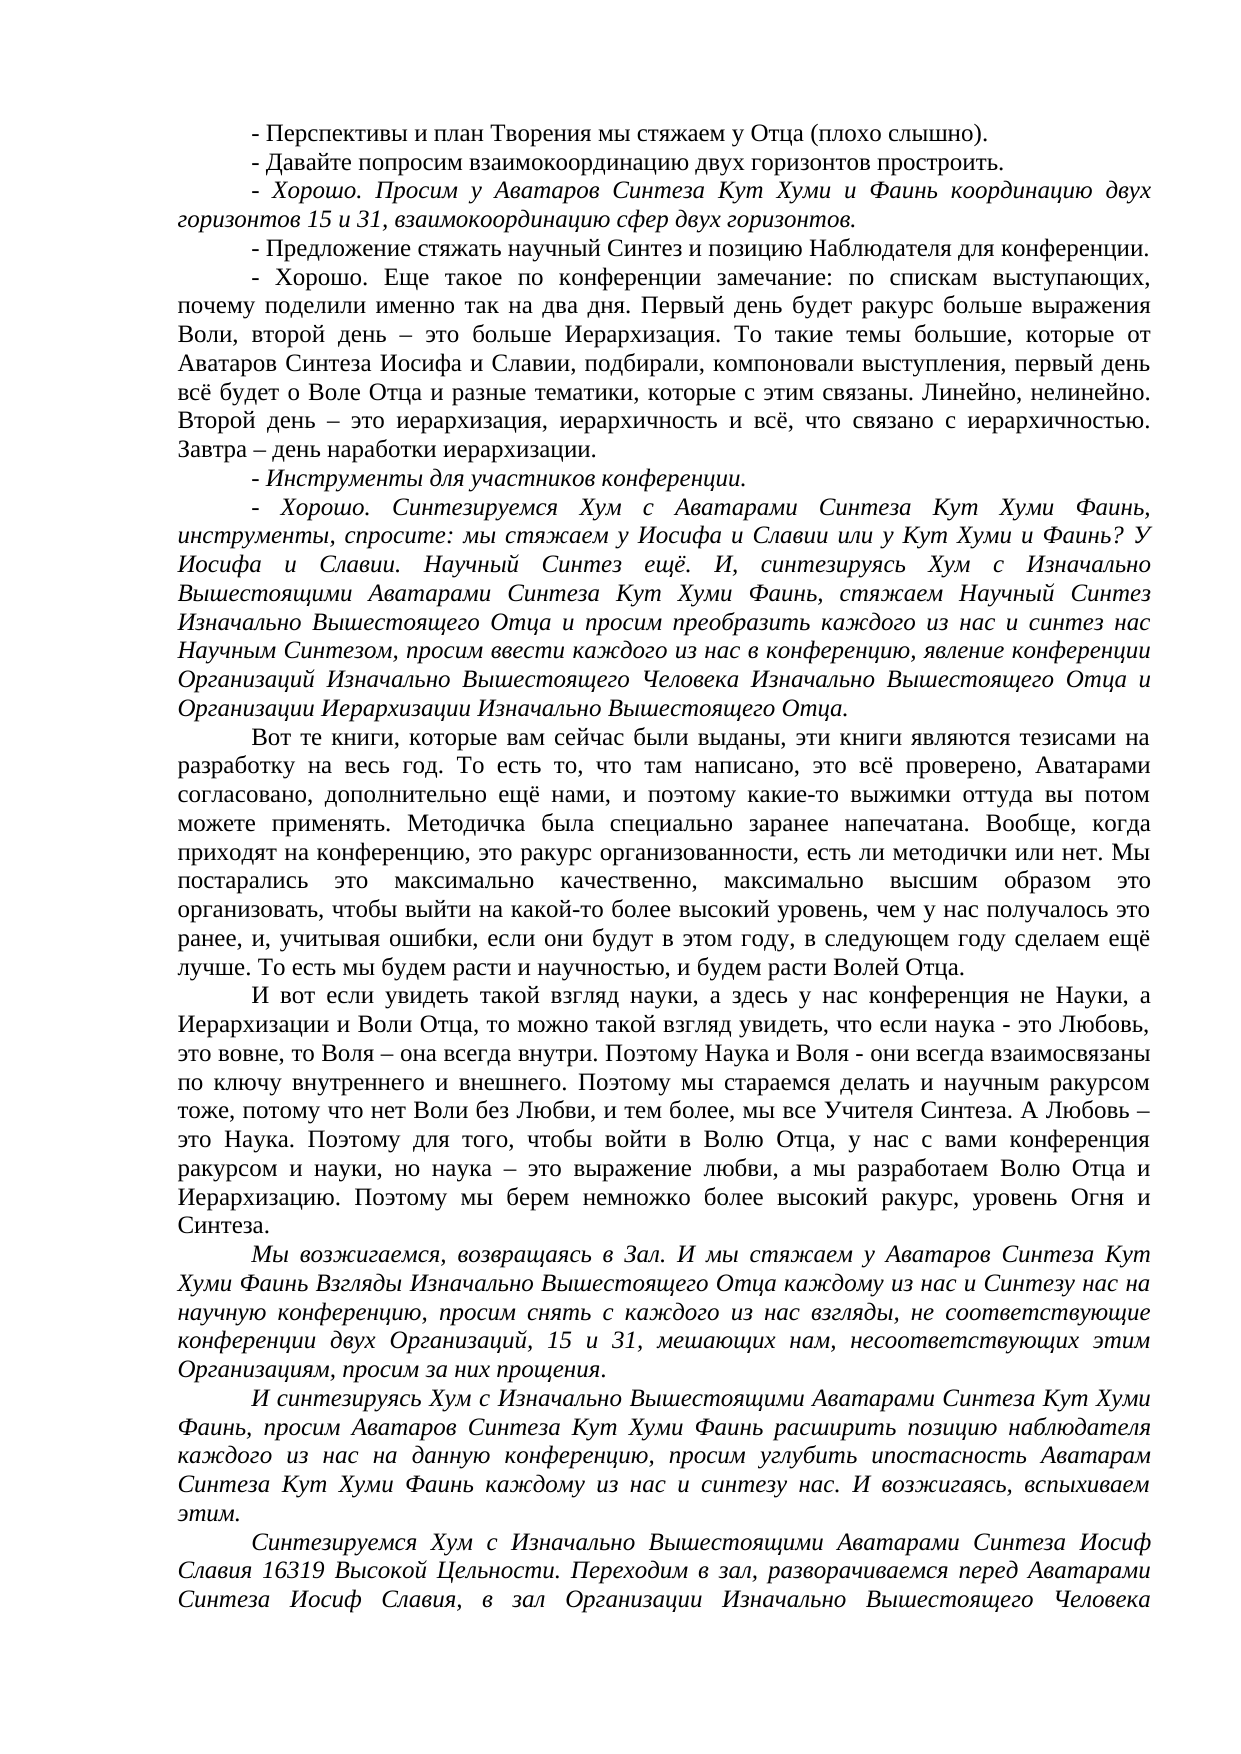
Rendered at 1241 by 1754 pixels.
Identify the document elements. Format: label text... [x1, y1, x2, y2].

text - Хорошо. Еще такое по конференции замечание: по спискам выступающих, почему поделили именно так на два дня. Первый день будет ракурс больше выражения Воли, второй день – это больше Иерархизация. То такие темы большие, которые от Аватаров Синтеза Иосифа и Славии, подбирали, компоновали выступления, первый день всё будет о Воле Отца и разные тематики, которые с этим связаны. Линейно, нелинейно. Второй день – это иерархизация, иерархичность и всё, что связано с иерархичностью. Завтра – день наработки иерархизации. [177, 262, 1152, 463]
text - Перспективы и план Творения мы стяжаем у Отца (плохо слышно). [177, 118, 1152, 147]
text - Инструменты для участников конференции. [177, 463, 1152, 492]
text И вот если увидеть такой взгляд науки, а здесь у нас конференция не Науки, а Иерархизации и Воли Отца, то можно такой взгляд увидеть, что если наука - это Любовь, это вовне, то Воля – она всегда внутри. Поэтому Наука и Воля - они всегда взаимосвязаны по ключу внутреннего и внешнего. Поэтому мы стараемся делать и научным ракурсом тоже, потому что нет Воли без Любви, и тем более, мы все Учителя Синтеза. А Любовь – это Наука. Поэтому для того, чтобы войти в Волю Отца, у нас с вами конференция ракурсом и науки, но наука – это выражение любви, а мы разработаем Волю Отца и Иерархизацию. Поэтому мы берем немножко более высокий ракурс, уровень Огня и Синтеза. [177, 981, 1152, 1239]
text Мы возжигаемся, возвращаясь в Зал. И мы стяжаем у Аватаров Синтеза Кут Хуми Фаинь Взгляды Изначально Вышестоящего Отца каждому из нас и Синтезу нас на научную конференцию, просим снять с каждого из нас взгляды, не соответствующие конференции двух Организаций, 15 и 31, мешающих нам, несоответствующих этим Организациям, просим за них прощения. [177, 1239, 1152, 1383]
text Вот те книги, которые вам сейчас были выданы, эти книги являются тезисами на разработку на весь год. То есть то, что там написано, это всё проверено, Аватарами согласовано, дополнительно ещё нами, и поэтому какие-то выжимки оттуда вы потом можете применять. Методичка была специально заранее напечатана. Вообще, когда приходят на конференцию, это ракурс организованности, есть ли методички или нет. Мы постарались это максимально качественно, максимально высшим образом это организовать, чтобы выйти на какой-то более высокий уровень, чем у нас получалось это ранее, и, учитывая ошибки, если они будут в этом году, в следующем году сделаем ещё лучше. То есть мы будем расти и научностью, и будем расти Волей Отца. [177, 722, 1152, 981]
text - Давайте попросим взаимокоординацию двух горизонтов простроить. [177, 147, 1152, 176]
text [177, 1527, 1152, 1613]
text - Предложение стяжать научный Синтез и позицию Наблюдателя для конференции. [177, 233, 1152, 262]
text И синтезируясь Хум с Изначально Вышестоящими Аватарами Синтеза Кут Хуми Фаинь, просим Аватаров Синтеза Кут Хуми Фаинь расширить позицию наблюдателя каждого из нас на данную конференцию, просим углубить ипостасность Аватарам Синтеза Кут Хуми Фаинь каждому из нас и синтезу нас. И возжигаясь, вспыхиваем этим. [177, 1383, 1152, 1527]
text - Хорошо. Просим у Аватаров Синтеза Кут Хуми и Фаинь координацию двух горизонтов 15 и 31, взаимокоординацию сфер двух горизонтов. [177, 176, 1152, 233]
text - Хорошо. Синтезируемся Хум с Аватарами Синтеза Кут Хуми Фаинь, инструменты, спросите: мы стяжаем у Иосифа и Славии или у Кут Хуми и Фаинь? У Иосифа и Славии. Научный Синтез ещё. И, синтезируясь Хум с Изначально Вышестоящими Аватарами Синтеза Кут Хуми Фаинь, стяжаем Научный Синтез Изначально Вышестоящего Отца и просим преобразить каждого из нас и синтез нас Научным Синтезом, просим ввести каждого из нас в конференцию, явление конференции Организаций Изначально Вышестоящего Человека Изначально Вышестоящего Отца и Организации Иерархизации Изначально Вышестоящего Отца. [177, 492, 1152, 722]
